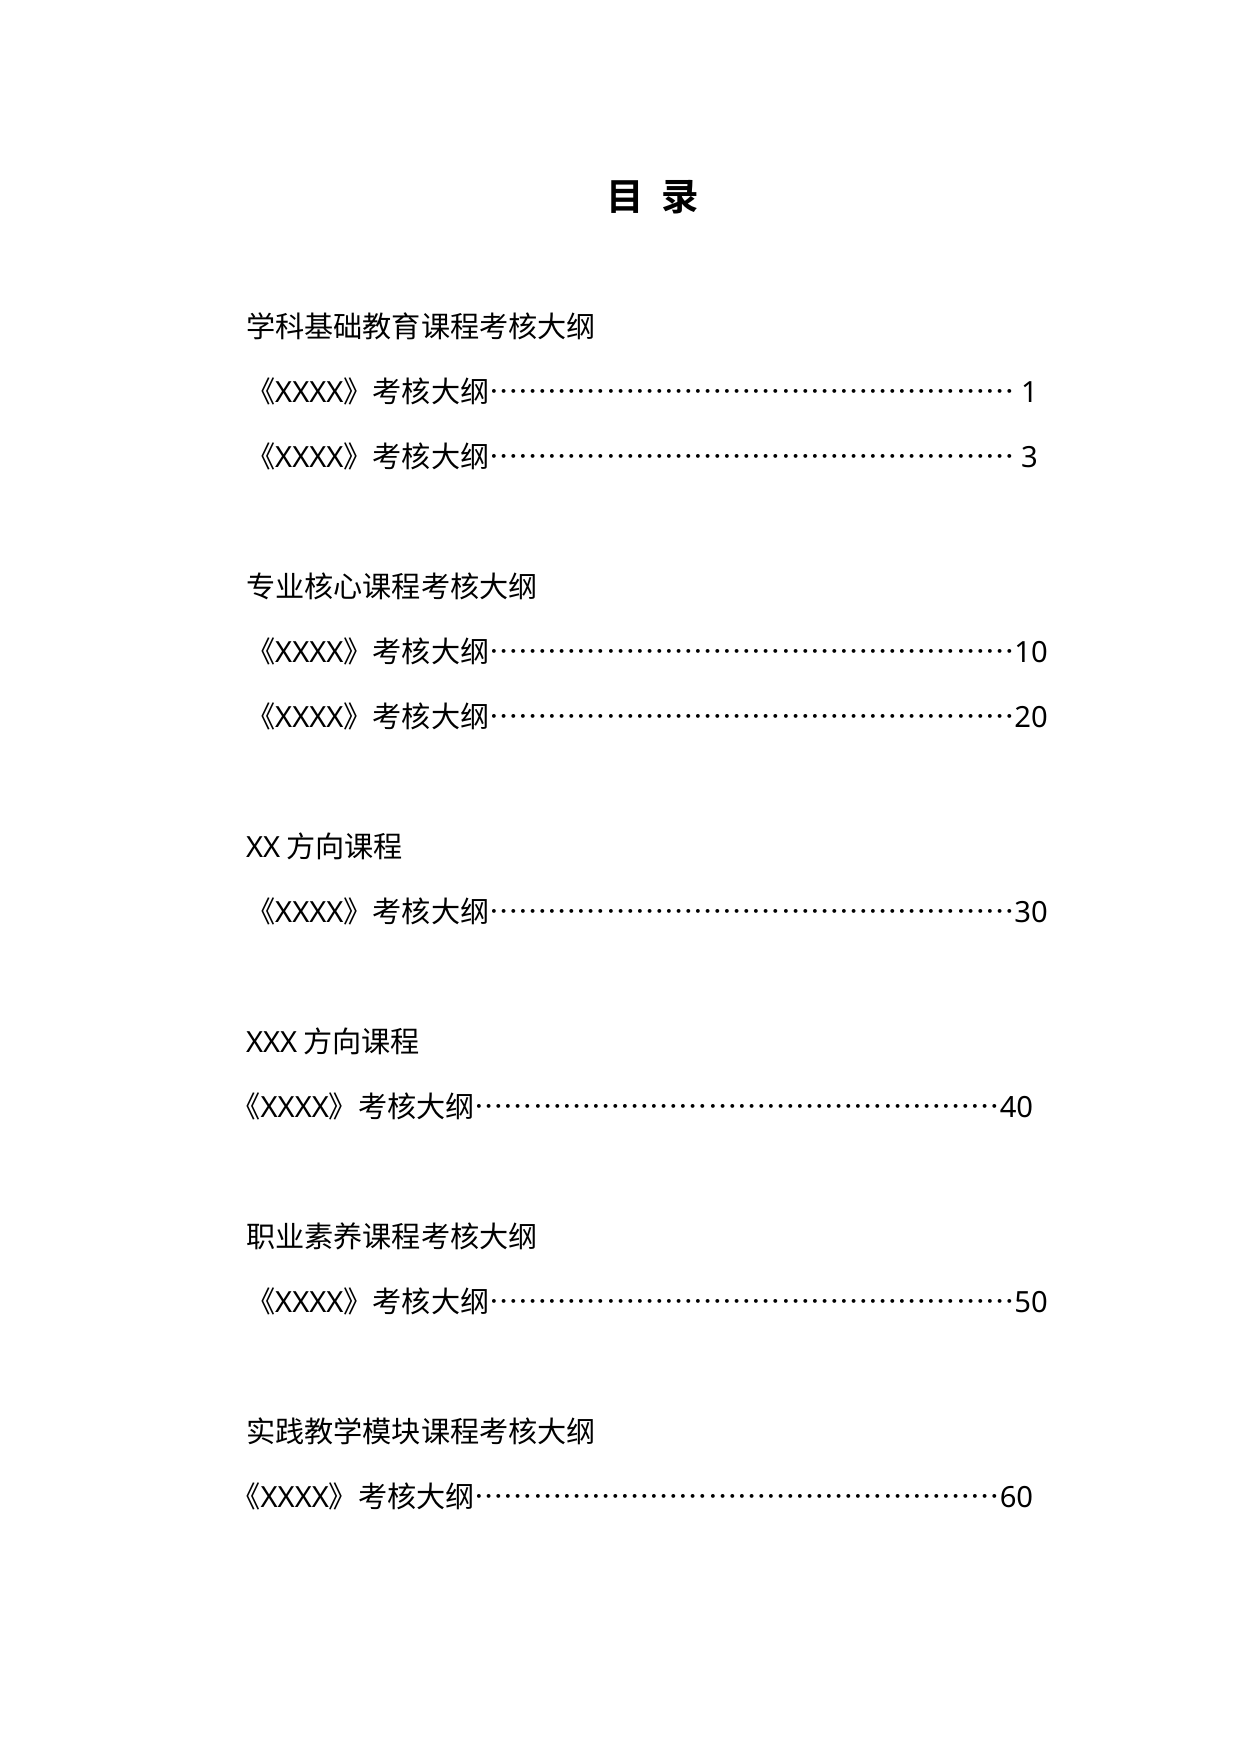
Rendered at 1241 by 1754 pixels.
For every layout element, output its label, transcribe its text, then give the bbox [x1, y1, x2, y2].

text 《XXXX》考核大纲………………………………………………60 [187, 1462, 1053, 1527]
text XXX方向课程 [187, 1007, 1053, 1072]
text 专业核心课程考核大纲 [187, 552, 1053, 617]
text 《XXXX》考核大纲………………………………………………20 [187, 682, 1053, 747]
text 《XXXX》考核大纲………………………………………………50 [187, 1267, 1053, 1332]
text 《XXXX》考核大纲……………………………………………… 3 [187, 422, 1053, 487]
text XX方向课程 [187, 812, 1053, 877]
text 学科基础教育课程考核大纲 [187, 292, 1053, 357]
text 《XXXX》考核大纲………………………………………………40 [187, 1072, 1053, 1137]
text 《XXXX》考核大纲………………………………………………30 [187, 877, 1053, 942]
text 《XXXX》考核大纲……………………………………………… 1 [187, 357, 1053, 422]
text 职业素养课程考核大纲 [187, 1202, 1053, 1267]
text 实践教学模块课程考核大纲 [187, 1397, 1053, 1462]
text 目 录 [187, 162, 1053, 227]
text 《XXXX》考核大纲………………………………………………10 [187, 617, 1053, 682]
